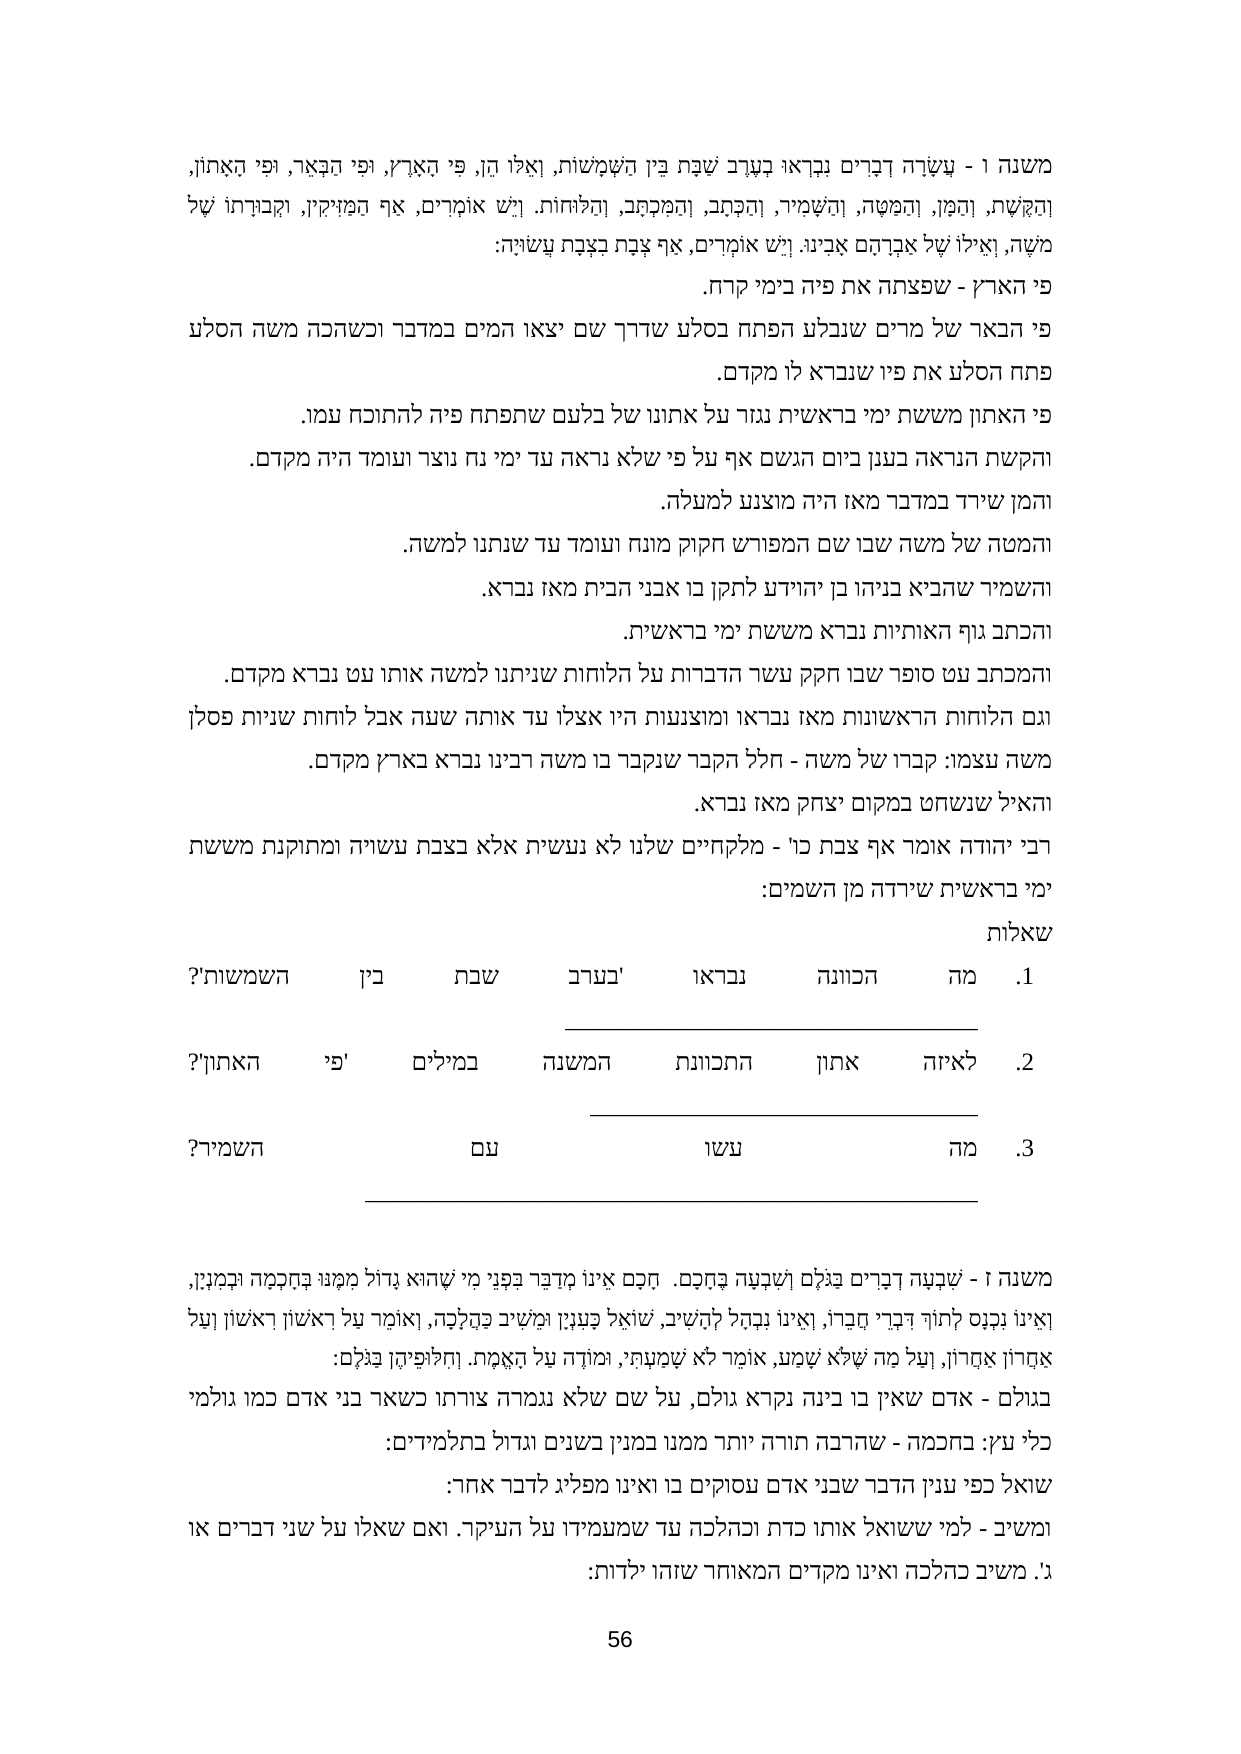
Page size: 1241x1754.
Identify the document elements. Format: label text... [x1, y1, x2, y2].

text משנה ז - שִׁבְעָה דְבָרִים בַּגֹּלֶם וְשִׁבְעָה בֶּחָכָם. חָכָם אֵינוֹ מְדַבֵּר בִּפְנֵי מִי שֶׁהוּא גָדוֹל מִמֶּנּוּ בְּחָכְמָה וּבְמִנְיָן, וְאֵינוֹ נִכְנָס לְתוֹךְ דִּבְרֵי חֲבֵרוֹ, וְאֵינוֹ נִבְהָל לְהָשִׁיב, שׁוֹאֵל כָּעִנְיָן וּמֵשִׁיב כַּהֲלָכָה, וְאוֹמֵר עַל רִאשׁוֹן רִאשׁוֹן וְעַל אַחֲרוֹן אַחֲרוֹן, וְעַל מַה שֶּׁלֹּא שָׁמַע, אוֹמֵר לֹא שָׁמַעְתִּי, וּמוֹדֶה עַל הָאֱמֶת. וְחִלּוּפֵיהֶן בַּגֹּלֶם: [187, 1263, 1053, 1370]
list לאיזה אתון התכוונת המשנה במילים 'פי האתון'? _______________________________ [187, 1047, 1015, 1119]
text והאיל שנשחט במקום יצחק מאז נברא. [187, 788, 1053, 817]
text שואל כפי ענין הדבר שבני אדם עסוקים בו ואינו מפליג לדבר אחר: [187, 1470, 1053, 1498]
list מה עשו עם השמיר? _________________________________________________ [187, 1133, 1015, 1205]
text ומשיב - למי ששואל אותו כדת וכהלכה עד שמעמידו על העיקר. ואם שאלו על שני דברים או ג'. משיב כהלכה ואינו מקדים המאוחר שזהו ילדות: [187, 1513, 1053, 1585]
text שאלות [187, 918, 1053, 946]
text משנה ו - עֲשָׂרָה דְבָרִים נִבְרְאוּ בְעֶרֶב שַׁבָּת בֵּין הַשְּׁמָשׁוֹת, וְאֵלּו הֵן, פִּי הָאָרֶץ, וּפִי הַבְּאֵר, וּפִי הָאָתוֹן, וְהַקֶּשֶׁת, וְהַמָּן, וְהַמַּטֶּה, וְהַשָּׁמִיר, וְהַכְּתָב, וְהַמִּכְתָּב, וְהַלּוּחוֹת. וְיֵשׁ אוֹמְרִים, אַף הַמַּזִּיקִין, וקְבוּרָתוֹ שֶׁל משֶׁה, וְאֵילוֹ שֶׁל אַבְרָהָם אָבִינוּ. וְיֵשׁ אוֹמְרִים, אַף צְבָת בִצְבָת עֲשׂוּיָה: [187, 150, 1053, 258]
text והקשת הנראה בענן ביום הגשם אף על פי שלא נראה עד ימי נח נוצר ועומד היה מקדם. [187, 443, 1053, 472]
text והמטה של משה שבו שם המפורש חקוק מונח ועומד עד שנתנו למשה. [187, 529, 1053, 558]
text בגולם - אדם שאין בו בינה נקרא גולם, על שם שלא נגמרה צורתו כשאר בני אדם כמו גולמי כלי עץ: בחכמה - שהרבה תורה יותר ממנו במנין בשנים וגדול בתלמידים: [187, 1383, 1053, 1455]
text והכתב גוף האותיות נברא מששת ימי בראשית. [187, 616, 1053, 644]
text והשמיר שהביא בניהו בן יהוידע לתקן בו אבני הבית מאז נברא. [187, 573, 1053, 601]
text פי הבאר של מרים שנבלע הפתח בסלע שדרך שם יצאו המים במדבר וכשהכה משה הסלע פתח הסלע את פיו שנברא לו מקדם. [187, 314, 1053, 386]
text פי הארץ - שפצתה את פיה בימי קרח. [187, 271, 1053, 299]
text פי האתון מששת ימי בראשית נגזר על אתונו של בלעם שתפתח פיה להתוכח עמו. [187, 400, 1053, 429]
text וגם הלוחות הראשונות מאז נבראו ומוצנעות היו אצלו עד אותה שעה אבל לוחות שניות פסלן משה עצמו: קברו של משה - חלל הקבר שנקבר בו משה רבינו נברא בארץ מקדם. [187, 702, 1053, 774]
text רבי יהודה אומר אף צבת כו' - מלקחיים שלנו לא נעשית אלא בצבת עשויה ומתוקנת מששת ימי בראשית שירדה מן השמים: [187, 831, 1053, 903]
text והמן שירד במדבר מאז היה מוצנע למעלה. [187, 486, 1053, 515]
list מה הכוונה נבראו 'בערב שבת בין השמשות'? _________________________________ [187, 961, 1015, 1033]
text והמכתב עט סופר שבו חקק עשר הדברות על הלוחות שניתנו למשה אותו עט נברא מקדם. [187, 659, 1053, 688]
